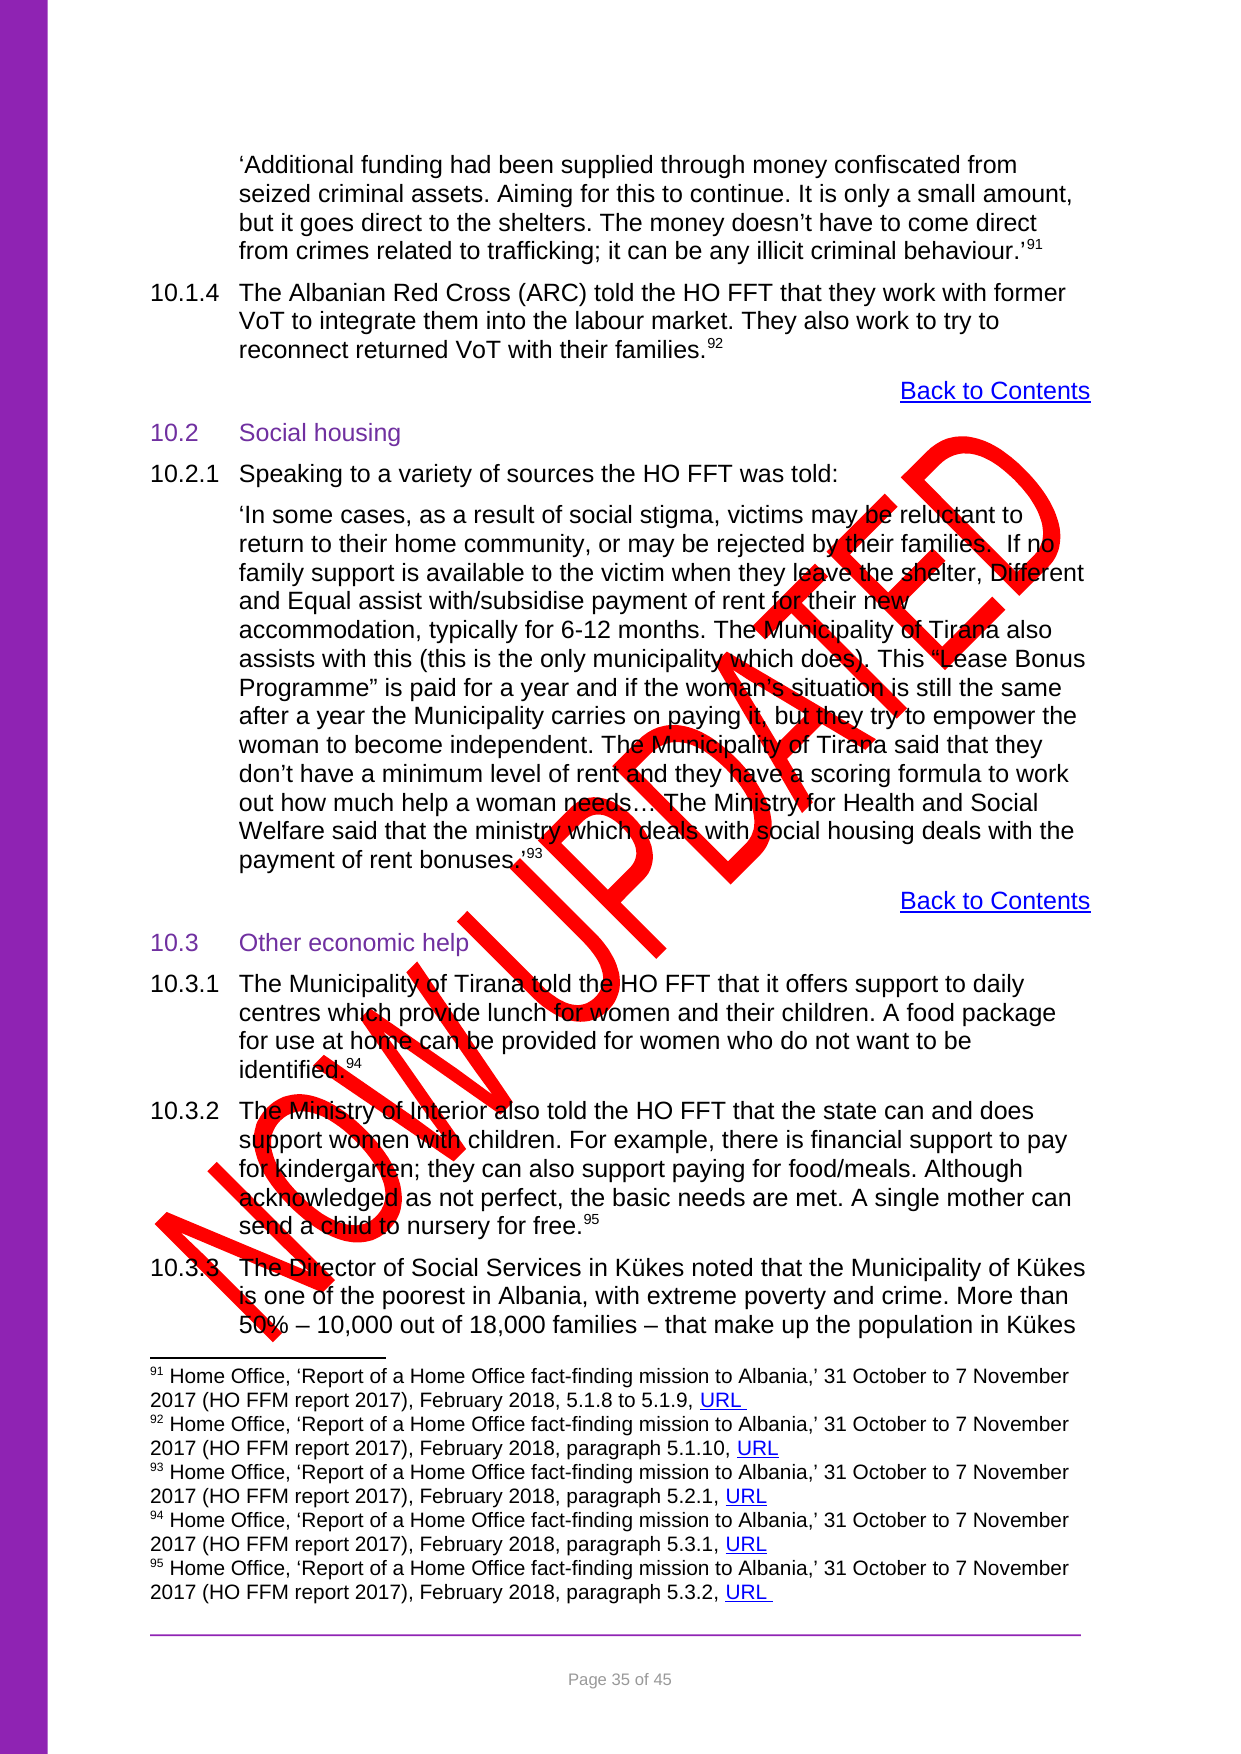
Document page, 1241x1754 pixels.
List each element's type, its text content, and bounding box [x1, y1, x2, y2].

list The Albanian Red Cross (ARC) told the HO FFT that they work with former VoT to integrate them into the labour market. They also work to try to reconnect returned VoT with their families. [150, 277, 1090, 364]
list The Municipality of Tirana told the HO FFT that it offers support to daily centres which provide lunch for women and their children. A food package for use at home can be provided for women who do not want to be identified. [150, 969, 1090, 1084]
list Back to Contents [225, 886, 1090, 915]
list ‘In some cases, as a result of social stigma, victims may be reluctant to return to their home community, or may be rejected by their families. If no family support is available to the victim when they leave the shelter, Different and Equal assist with/subsidise payment of rent for their new accommodation, typically for 6-12 months. The Municipality of Tirana also assists with this (this is the only municipality which does). This “Lease Bonus Programme” is paid for a year and if the woman’s situation is still the same after a year the Municipality carries on paying it, but they try to empower the woman to become independent. The Municipality of Tirana said that they don’t have a minimum level of rent and they have a scoring formula to work out how much help a woman needs… The Ministry for Health and Social Welfare said that the ministry which deals with social housing deals with the payment of rent bonuses.’ [239, 500, 1090, 874]
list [150, 1252, 1090, 1339]
list ‘Additional funding had been supplied through money confiscated from seized criminal assets. Aiming for this to continue. It is only a small amount, but it goes direct to the shelters. The money doesn’t have to come direct from crimes related to trafficking; it can be any illicit criminal behaviour.’ [239, 150, 1090, 265]
subtitle Social housing [150, 417, 1090, 446]
list Speaking to a variety of sources the HO FFT was told: [150, 459, 1090, 487]
list Back to Contents [239, 376, 1090, 405]
list The Ministry of Interior also told the HO FFT that the state can and does support women with children. For example, there is financial support to pay for kindergarten; they can also support paying for food/meals. Although acknowledged as not perfect, the basic needs are met. A single mother can send a child to nursery for free. [150, 1096, 1090, 1240]
subtitle Other economic help [150, 927, 1090, 956]
